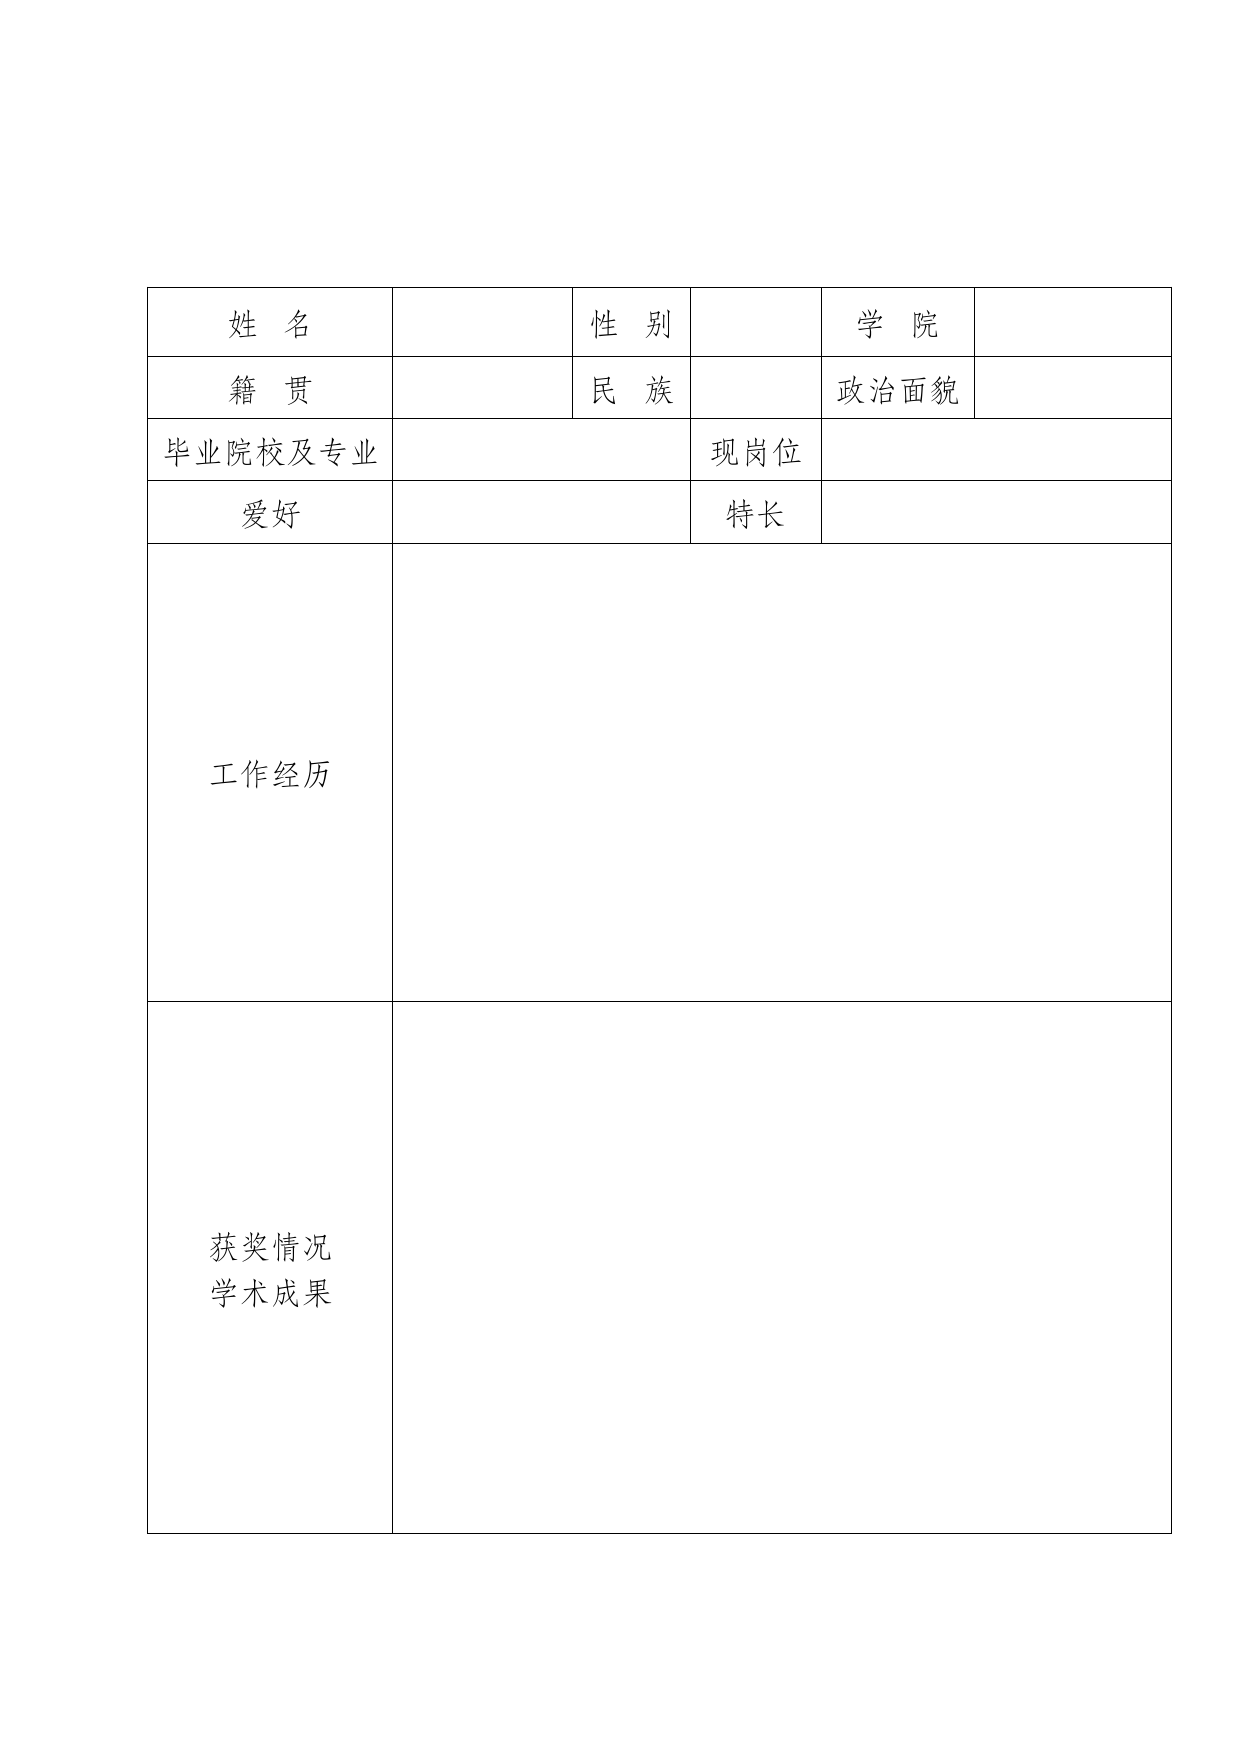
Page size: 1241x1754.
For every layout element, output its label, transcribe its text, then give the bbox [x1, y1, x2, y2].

table_cell [393, 419, 690, 480]
table_cell 工作经历 [148, 544, 392, 1001]
table_cell [822, 419, 1171, 480]
table_header [393, 288, 572, 356]
table_cell [393, 544, 1171, 1001]
table_header [975, 288, 1171, 356]
table_cell [393, 357, 572, 418]
table_cell 毕业院校及专业 [148, 419, 392, 480]
table_cell 政治面貌 [822, 357, 974, 418]
table_header 性 别 [573, 288, 690, 356]
table_cell 爱好 [148, 481, 392, 542]
table_cell [393, 1002, 1171, 1532]
table_cell 民 族 [573, 357, 690, 418]
table_header 学 院 [822, 288, 974, 356]
table_cell 获奖情况 学术成果 [148, 1002, 392, 1532]
table_cell [975, 357, 1171, 418]
table_cell 特长 [691, 481, 821, 542]
table_cell 籍 贯 [148, 357, 392, 418]
table_cell 现岗位 [691, 419, 821, 480]
table_header 姓 名 [148, 288, 392, 356]
table_cell [822, 481, 1171, 542]
table_cell [691, 357, 821, 418]
table_cell [393, 481, 690, 542]
table_header [691, 288, 821, 356]
